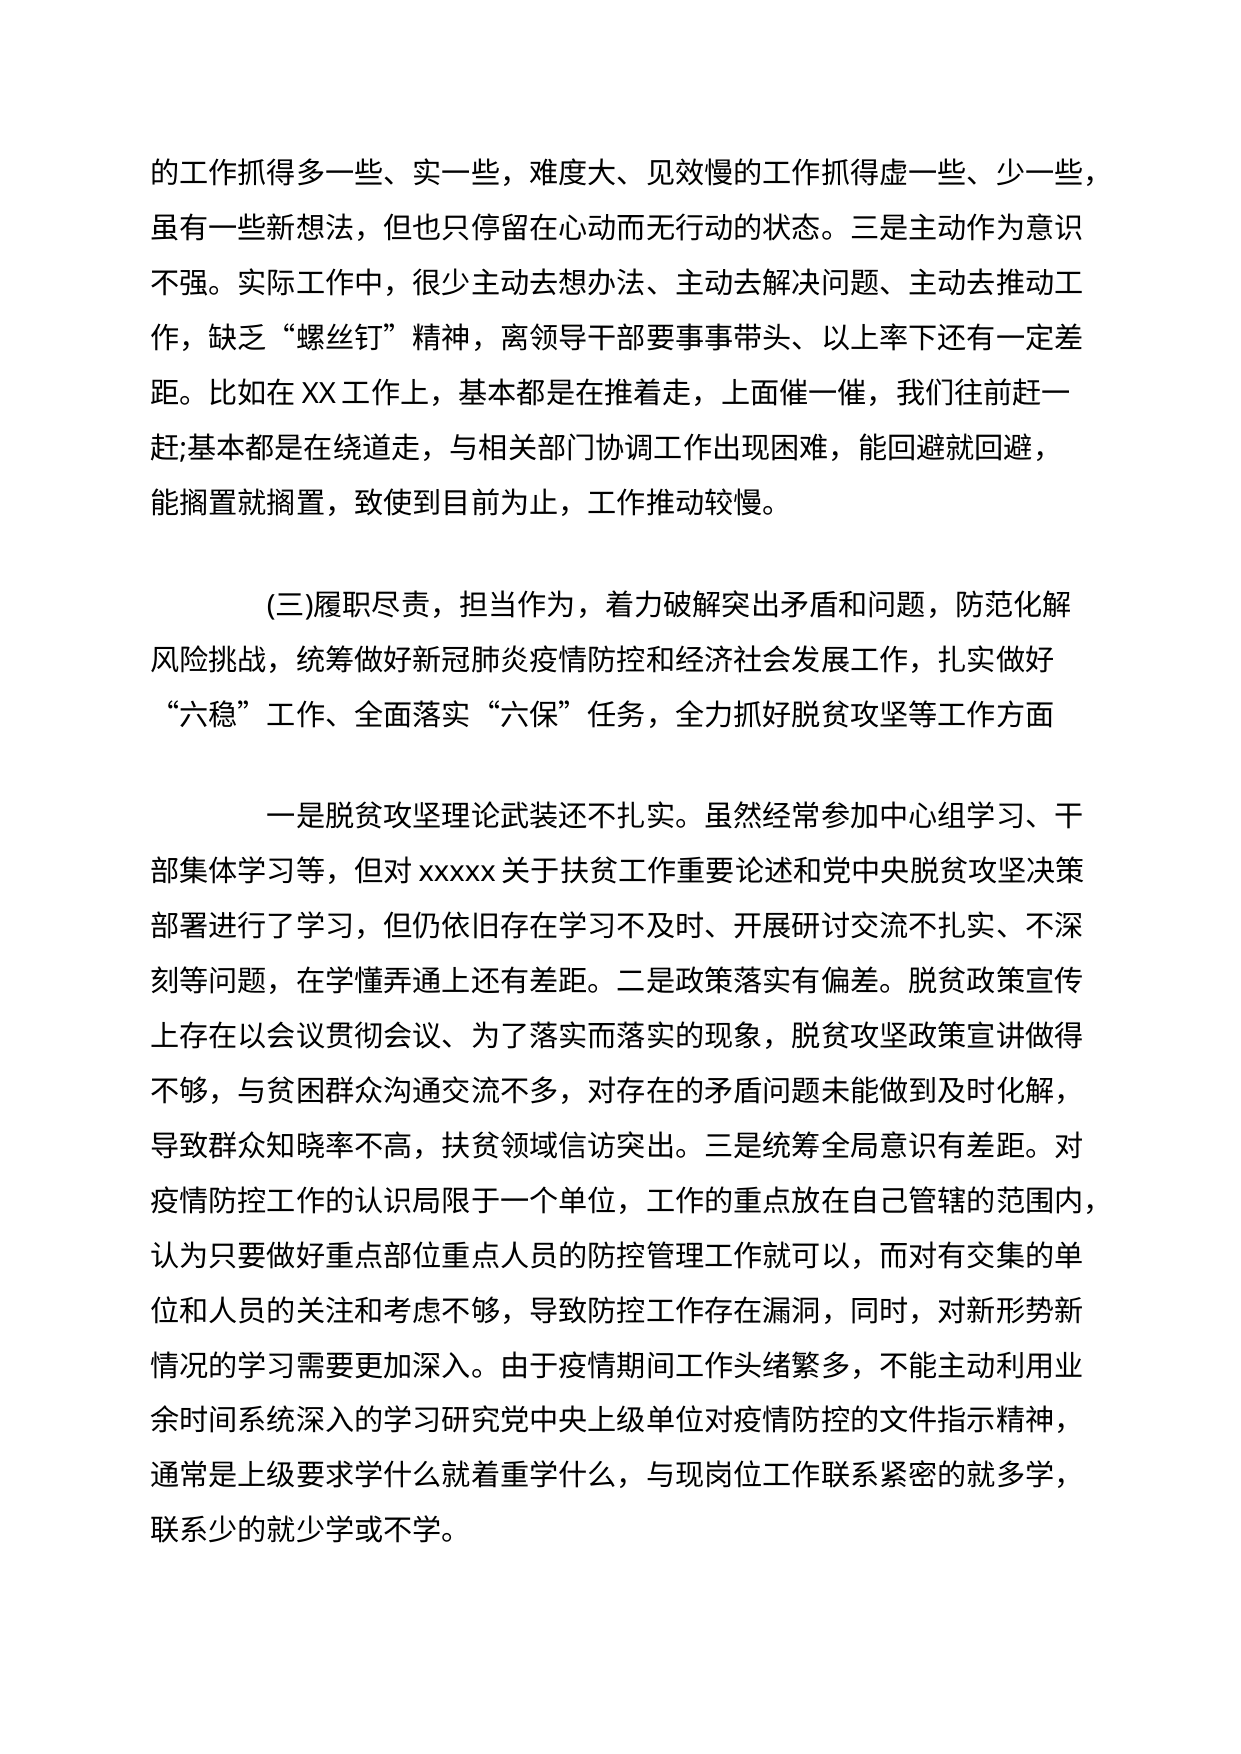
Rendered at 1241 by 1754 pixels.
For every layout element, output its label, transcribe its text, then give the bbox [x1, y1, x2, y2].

text (三)履职尽责，担当作为，着力破解突出矛盾和问题，防范化解风险挑战，统筹做好新冠肺炎疫情防控和经济社会发展工作，扎实做好“六稳”工作、全面落实“六保”任务，全力抓好脱贫攻坚等工作方面 [150, 581, 1090, 733]
text 一是脱贫攻坚理论武装还不扎实。虽然经常参加中心组学习、干部集体学习等，但对xxxxx关于扶贫工作重要论述和党中央脱贫攻坚决策部署进行了学习，但仍依旧存在学习不及时、开展研讨交流不扎实、不深刻等问题，在学懂弄通上还有差距。二是政策落实有偏差。脱贫政策宣传上存在以会议贯彻会议、为了落实而落实的现象，脱贫攻坚政策宣讲做得不够，与贫困群众沟通交流不多，对存在的矛盾问题未能做到及时化解，导致群众知晓率不高，扶贫领域信访突出。三是统筹全局意识有差距。对疫情防控工作的认识局限于一个单位，工作的重点放在自己管辖的范围内，认为只要做好重点部位重点人员的防控管理工作就可以，而对有交集的单位和人员的关注和考虑不够，导致防控工作存在漏洞，同时，对新形势新情况的学习需要更加深入。由于疫情期间工作头绪繁多，不能主动利用业余时间系统深入的学习研究党中央上级单位对疫情防控的文件指示精神，通常是上级要求学什么就着重学什么，与现岗位工作联系紧密的就多学，联系少的就少学或不学。 [150, 793, 1090, 1549]
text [150, 150, 1090, 522]
